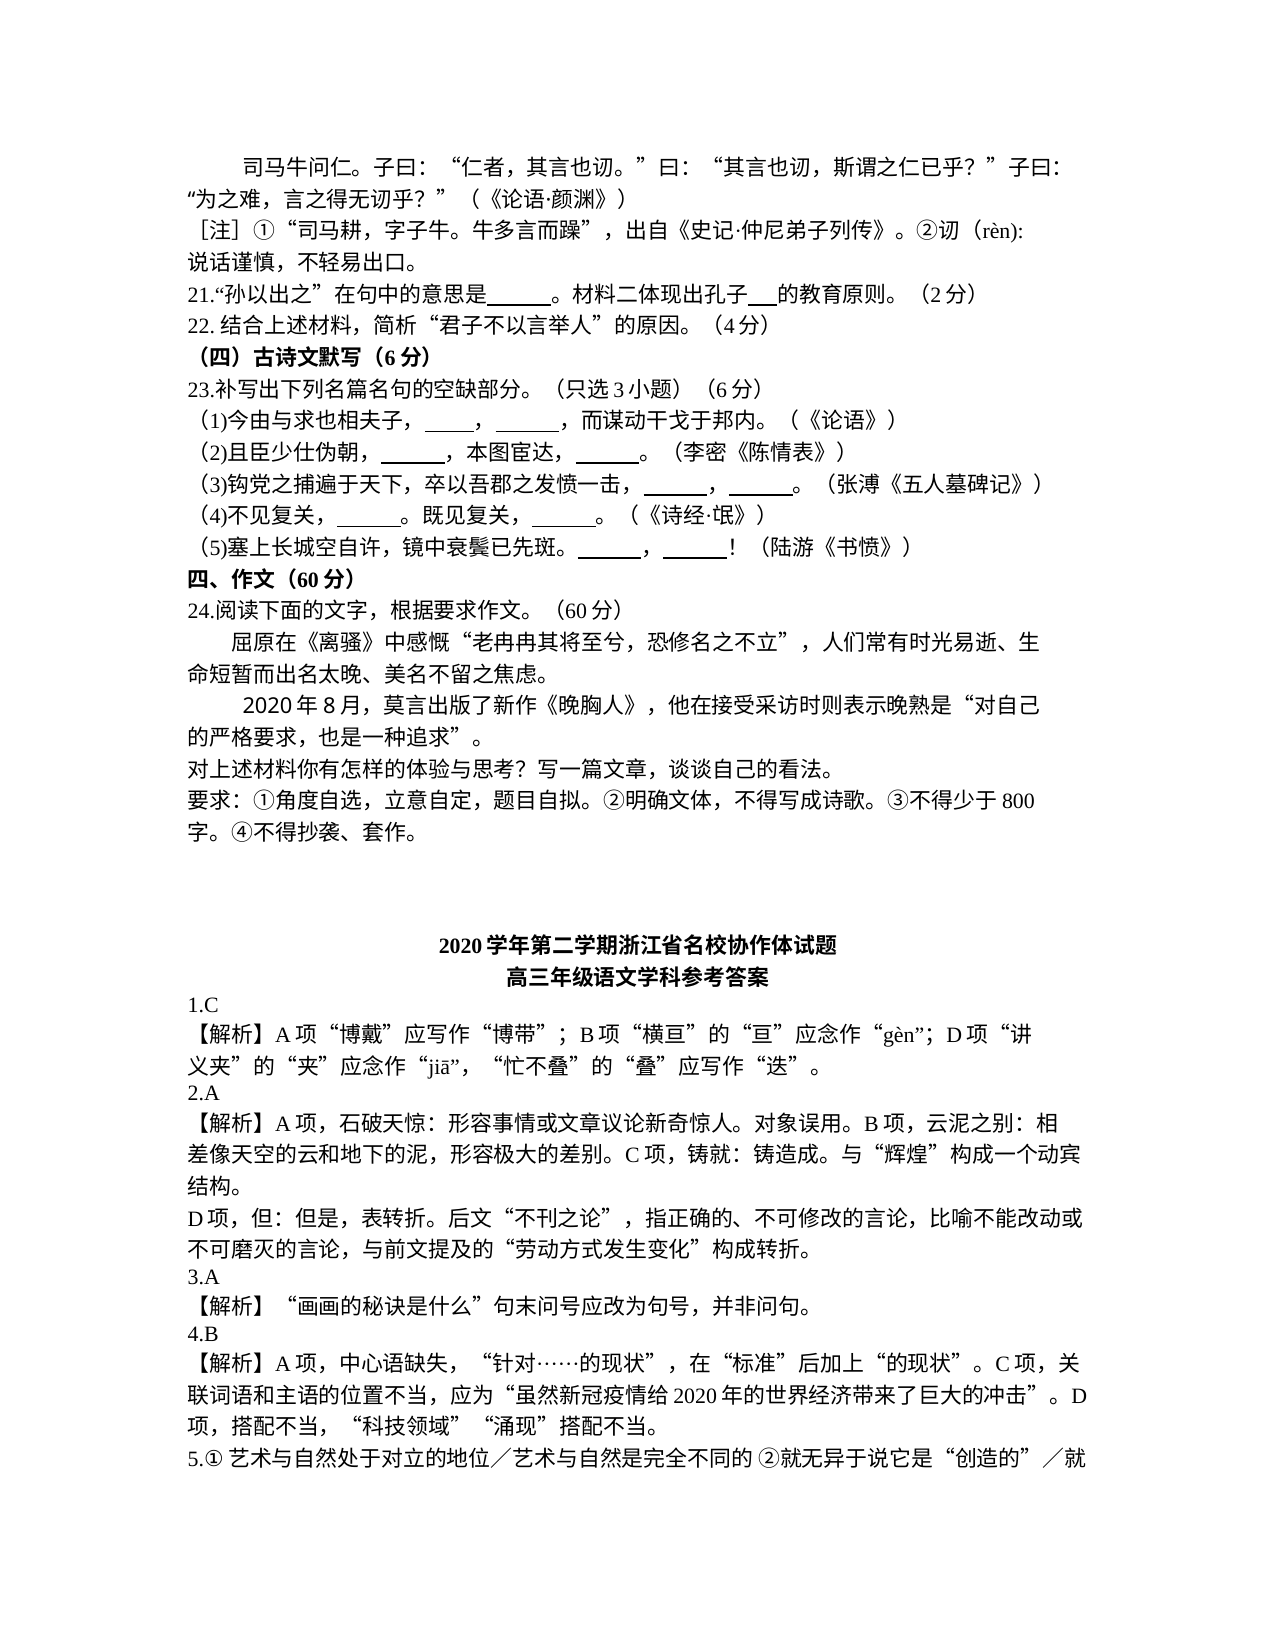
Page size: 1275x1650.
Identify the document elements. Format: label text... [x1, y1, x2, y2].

text （4)不见复关， 。既见复关， 。（《诗经·氓》） [187, 498, 1087, 530]
text 【解析】A项“博戴”应写作“博带”；B项“横亘”的“亘”应念作“gèn”；D项“讲 [187, 1017, 1087, 1049]
text 4.B [187, 1321, 1087, 1346]
text 要求：①角度自选，立意自定，题目自拟。②明确文体，不得写成诗歌。③不得少于 800 [187, 783, 1087, 815]
text （5)塞上长城空自许，镜中衰鬓已先斑。 ， ！（陆游《书愤》） [187, 530, 1087, 562]
text 高三年级语文学科参考答案 [187, 960, 1087, 992]
text 24.阅读下面的文字，根据要求作文。（60分） [187, 593, 1087, 625]
text 司马牛问仁。子曰：“仁者，其言也讱。”曰：“其言也讱，斯谓之仁已乎？”子曰： [187, 150, 1087, 182]
text 【解析】“画画的秘诀是什么”句末问号应改为句号，并非问句。 [187, 1289, 1087, 1321]
text 2020学年第二学期浙江省名校协作体试题 [187, 928, 1087, 960]
text 的严格要求，也是一种追求”。 [187, 720, 1087, 752]
text “为之难，言之得无讱乎？”（《论语·颜渊》） [187, 182, 1087, 213]
text 字。④不得抄袭、套作。 [187, 815, 1087, 847]
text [187, 1441, 1087, 1473]
text ［注］①“司马耕，字子牛。牛多言而躁”，出自《史记·仲尼弟子列传》。②讱（rèn): [187, 213, 1087, 245]
text 21.“孙以出之”在句中的意思是 。材料二体现出孔子 的教育原则。（2分） [187, 277, 1087, 308]
text 差像天空的云和地下的泥，形容极大的差别。C项，铸就：铸造成。与“辉煌”构成一个动宾结构。 [187, 1137, 1087, 1201]
text 屈原在《离骚》中感慨“老冉冉其将至兮，恐修名之不立”，人们常有时光易逝、生 [187, 625, 1087, 657]
text 四、作文（60分） [187, 562, 1087, 593]
text 3.A [187, 1264, 1087, 1289]
text 联词语和主语的位置不当，应为“虽然新冠疫情给2020年的世界经济带来了巨大的冲击”。D项，搭配不当，“科技领域”“涌现”搭配不当。 [187, 1378, 1087, 1441]
text 1.C [187, 992, 1087, 1017]
text （2)且臣少仕伪朝， ，本图宦达， 。（李密《陈情表》） [187, 435, 1087, 467]
text 义夹”的“夹”应念作“jiā”，“忙不叠”的“叠”应写作“迭”。 [187, 1049, 1087, 1080]
text 【解析】A项，中心语缺失，“针对······的现状”，在“标准”后加上“的现状”。C项，关 [187, 1346, 1087, 1378]
text 2.A [187, 1080, 1087, 1106]
text 22. 结合上述材料，简析“君子不以言举人”的原因。（4分） [187, 308, 1087, 340]
text （1)今由与求也相夫子， ， ，而谋动干戈于邦内。（《论语》） [187, 403, 1087, 435]
text 23.补写出下列名篇名句的空缺部分。（只选3小题）（6分） [187, 372, 1087, 403]
text （3)钩党之捕遍于天下，卒以吾郡之发愤一击， ， 。（张溥《五人墓碑记》） [187, 467, 1087, 498]
text D项，但：但是，表转折。后文“不刊之论”，指正确的、不可修改的言论，比喻不能改动或不可磨灭的言论，与前文提及的“劳动方式发生变化”构成转折。 [187, 1201, 1087, 1264]
text 说话谨慎，不轻易出口。 [187, 245, 1087, 277]
text 【解析】A项，石破天惊：形容事情或文章议论新奇惊人。对象误用。B项，云泥之别：相 [187, 1106, 1087, 1137]
text 命短暂而出名太晚、美名不留之焦虑。 [187, 657, 1087, 688]
text （四）古诗文默写（6分） [187, 340, 1087, 372]
text 对上述材料你有怎样的体验与思考？写一篇文章，谈谈自己的看法。 [187, 752, 1087, 783]
text 2020年8月，莫言出版了新作《晚胸人》，他在接受采访时则表示晚熟是“对自己 [187, 688, 1087, 720]
